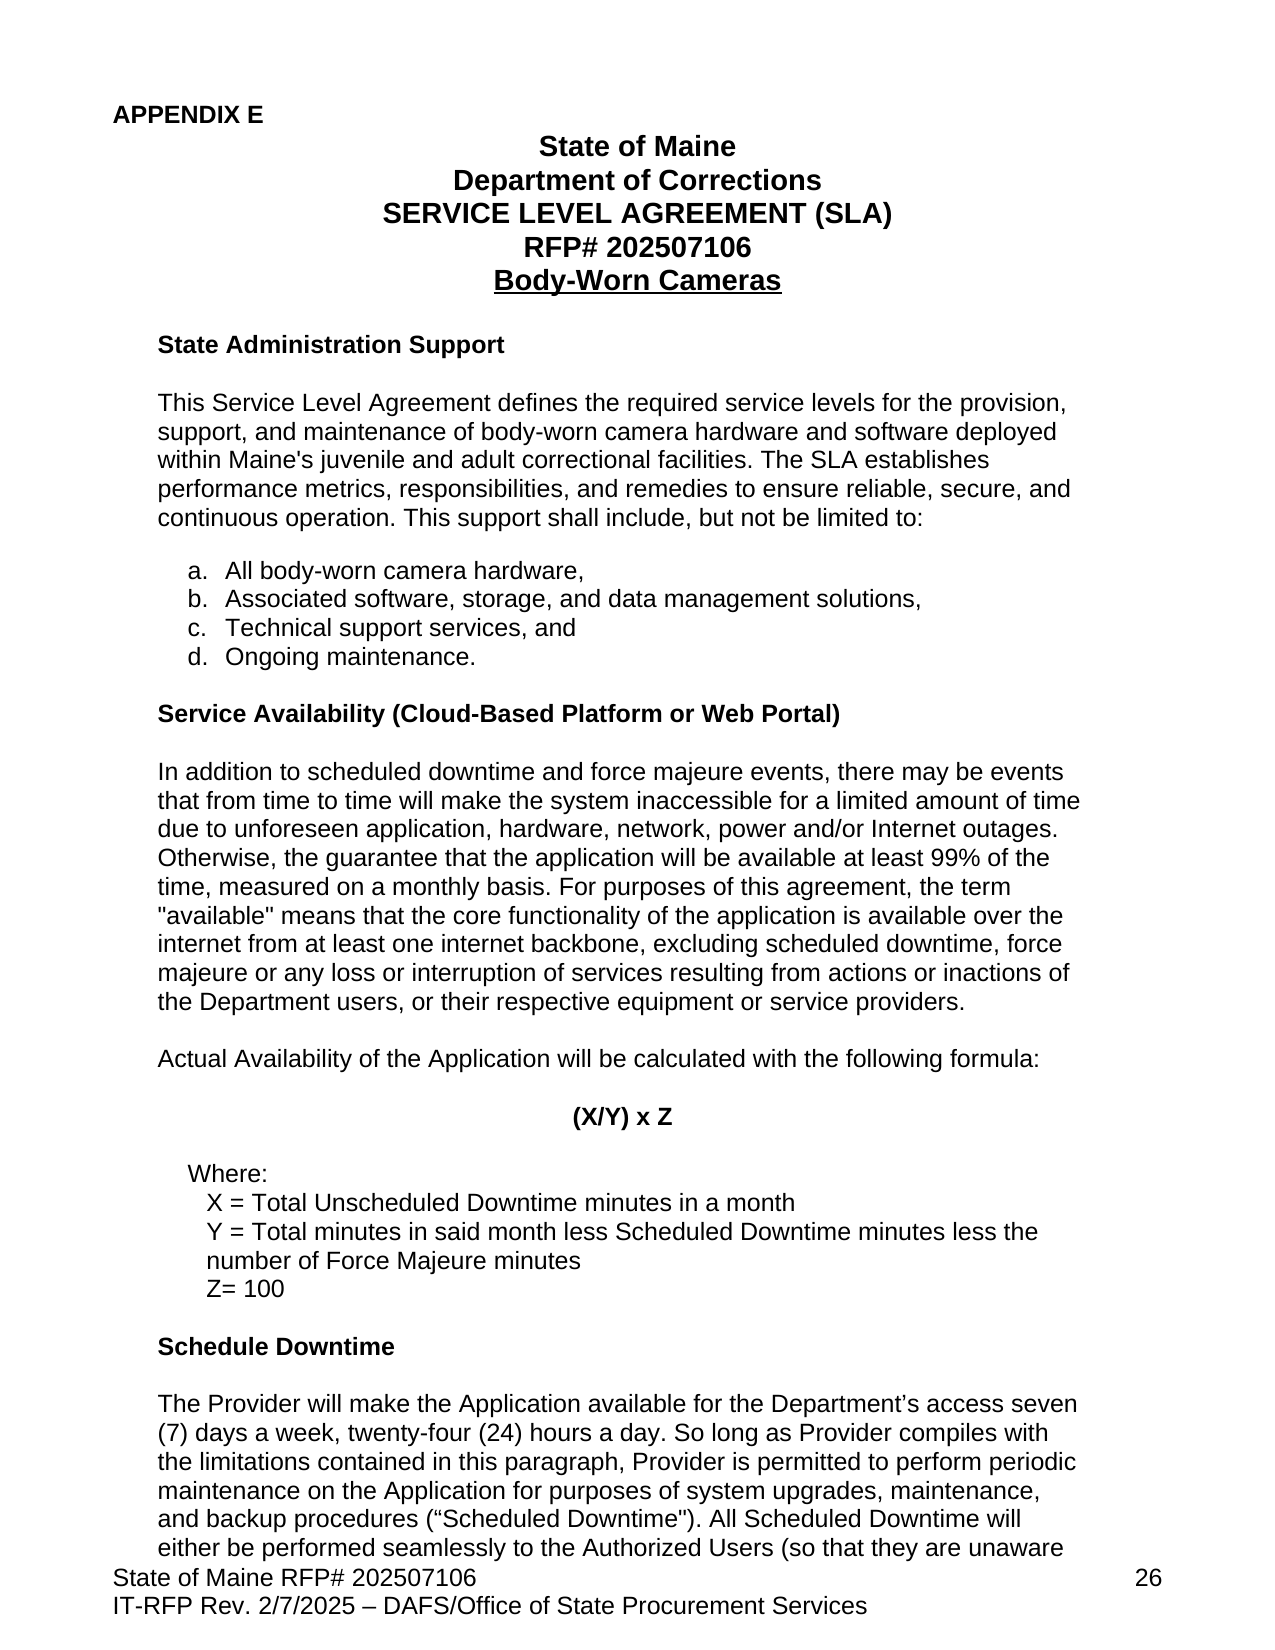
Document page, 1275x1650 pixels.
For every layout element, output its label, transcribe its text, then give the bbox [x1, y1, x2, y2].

text Z= 100 [206, 1274, 1087, 1303]
text Service Availability (Cloud-Based Platform or Web Portal) [157, 699, 1087, 728]
text X = Total Unscheduled Downtime minutes in a month [206, 1188, 1087, 1217]
text Body-Worn Cameras [112, 263, 1162, 297]
text APPENDIX E [112, 100, 1162, 129]
text Y = Total minutes in said month less Scheduled Downtime minutes less the number of Force Majeure minutes [206, 1217, 1087, 1274]
text Where: [187, 1159, 1087, 1188]
text Department of Corrections [112, 163, 1162, 196]
text This Service Level Agreement defines the required service levels for the provision, support, and maintenance of body-worn camera hardware and software deployed within Maine's juvenile and adult correctional facilities. The SLA establishes performance metrics, responsibilities, and remedies to ensure reliable, secure, and continuous operation. This support shall include, but not be limited to: [157, 388, 1087, 556]
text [157, 1389, 1087, 1562]
text SERVICE LEVEL AGREEMENT (SLA) [112, 196, 1162, 230]
list Technical support services, and [187, 613, 1087, 642]
list Ongoing maintenance. [187, 642, 1087, 671]
list All body-worn camera hardware, [187, 556, 1087, 584]
text RFP# 202507106 [112, 230, 1162, 263]
text Actual Availability of the Application will be calculated with the following formula: [157, 1044, 1087, 1073]
text (X/Y) x Z [157, 1102, 1087, 1131]
text State Administration Support [157, 330, 1087, 359]
list Associated software, storage, and data management solutions, [187, 584, 1087, 613]
text State of Maine [112, 129, 1162, 163]
text In addition to scheduled downtime and force majeure events, there may be events that from time to time will make the system inaccessible for a limited amount of time due to unforeseen application, hardware, network, power and/or Internet outages. Otherwise, the guarantee that the application will be available at least 99% of the time, measured on a monthly basis. For purposes of this agreement, the term "available" means that the core functionality of the application is available over the internet from at least one internet backbone, excluding scheduled downtime, force majeure or any loss or interruption of services resulting from actions or inactions of the Department users, or their respective equipment or service providers. [157, 757, 1087, 1016]
text Schedule Downtime [157, 1332, 1087, 1361]
